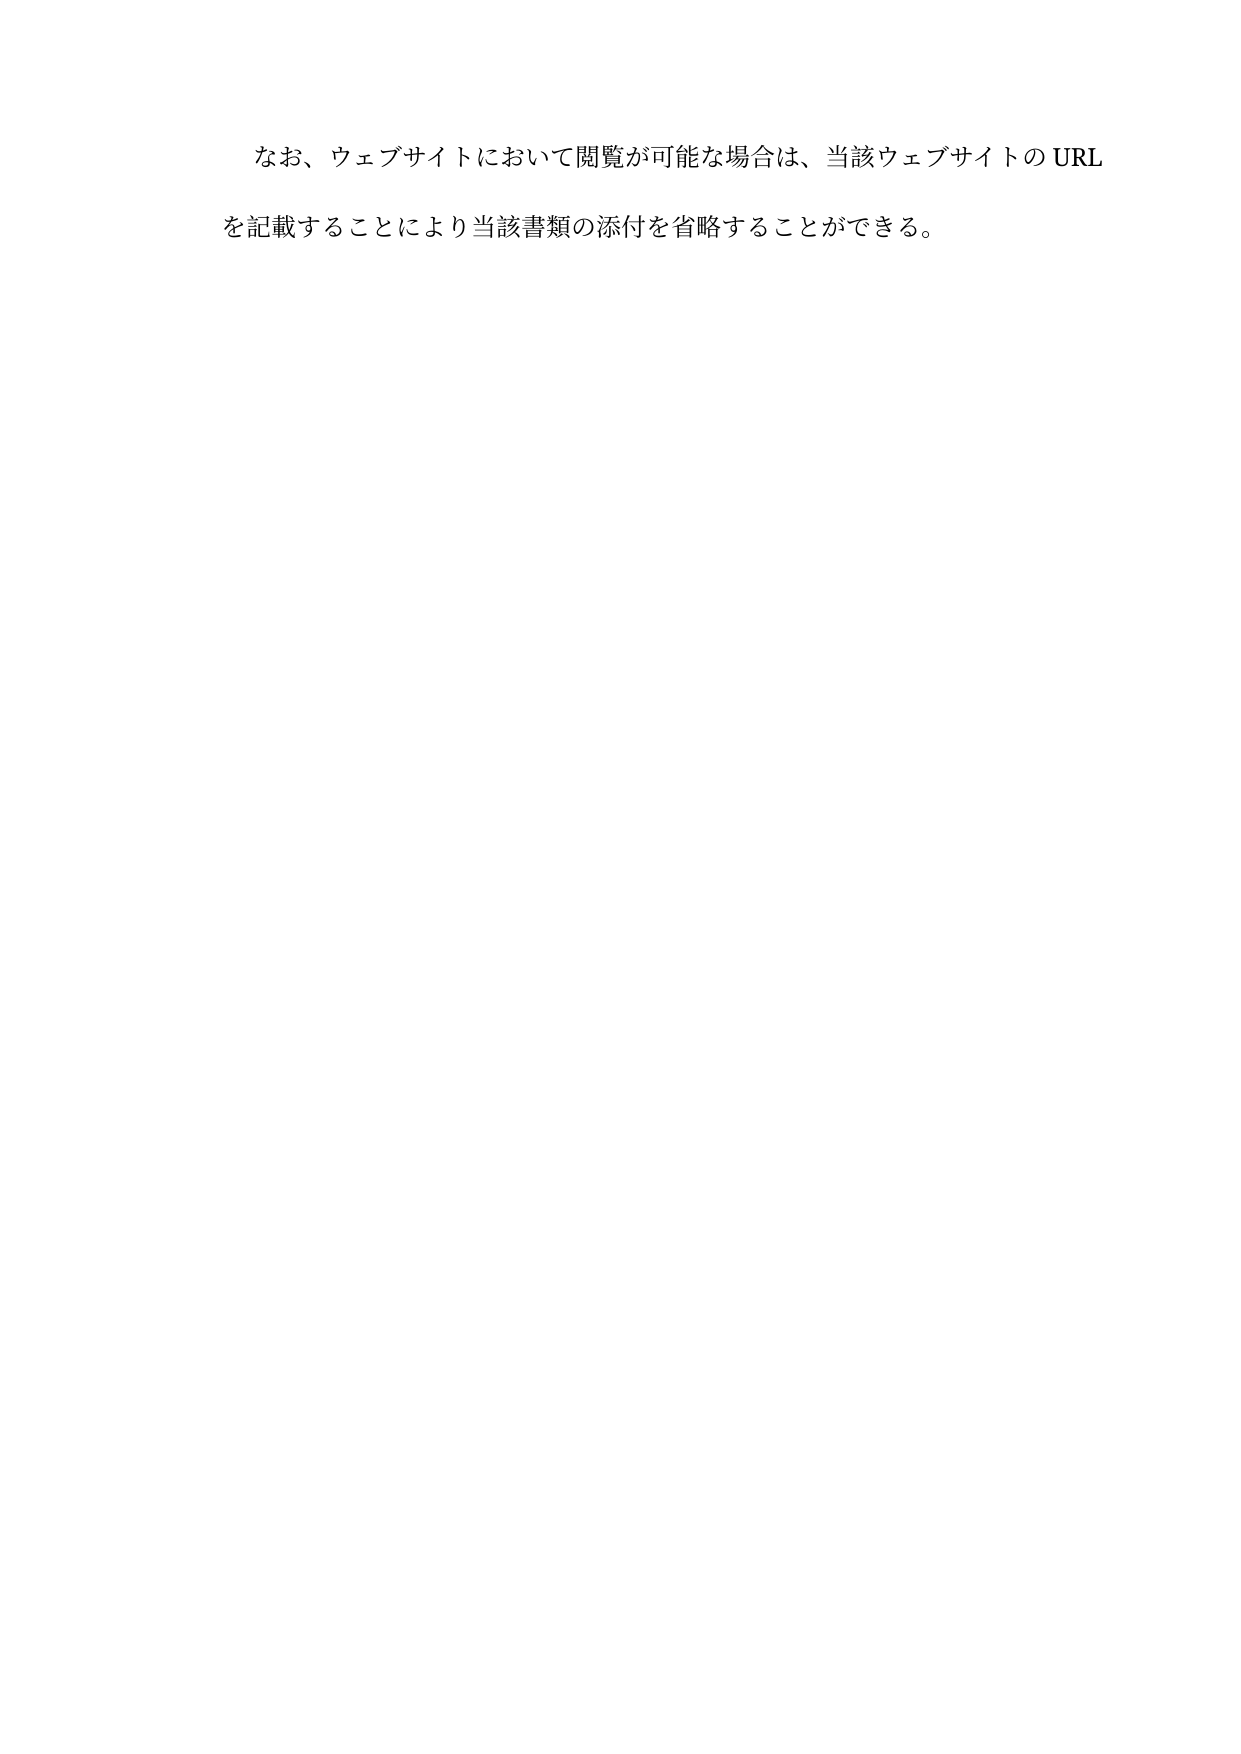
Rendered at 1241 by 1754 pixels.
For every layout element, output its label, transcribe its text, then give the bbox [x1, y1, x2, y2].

text なお、ウェブサイトにおいて閲覧が可能な場合は、当該ウェブサイトのURLを記載することにより当該書類の添付を省略することができる。 [221, 120, 1122, 261]
